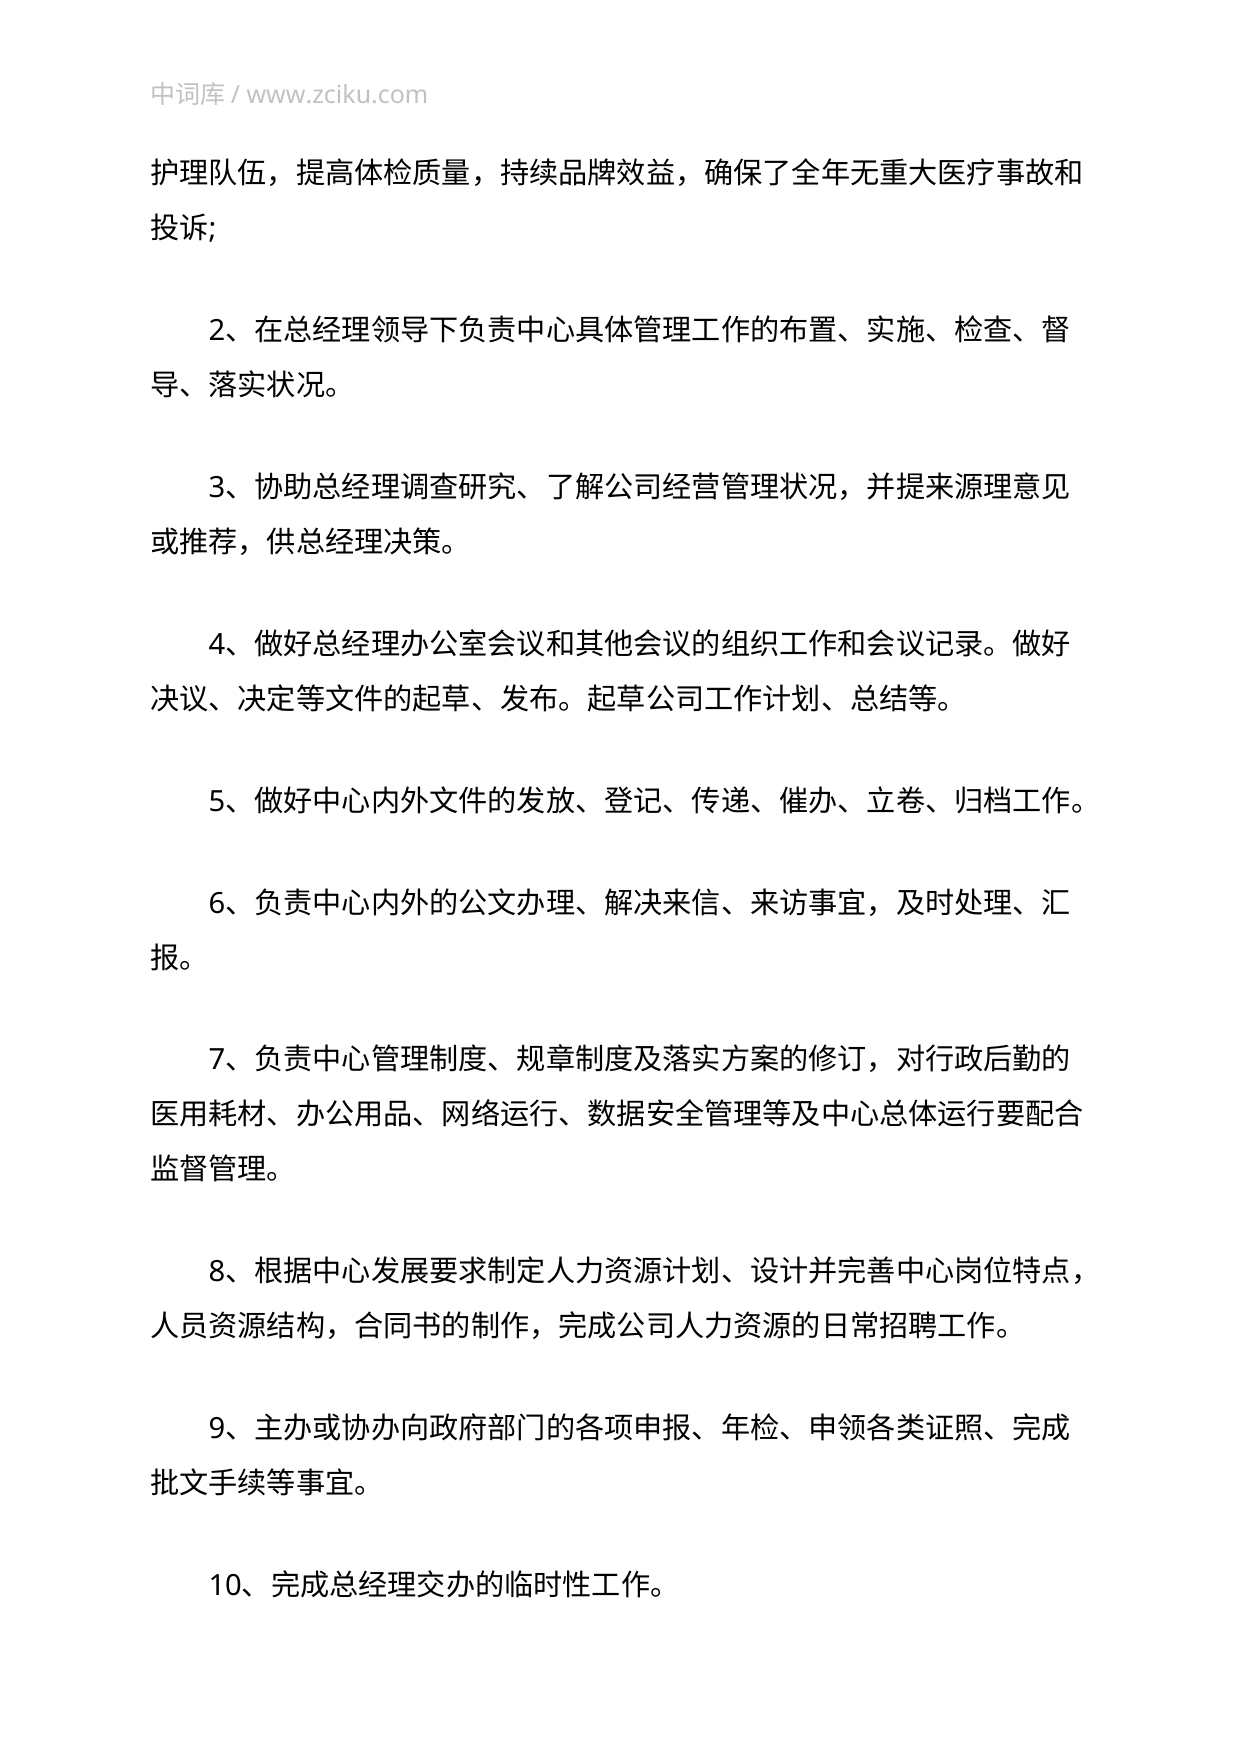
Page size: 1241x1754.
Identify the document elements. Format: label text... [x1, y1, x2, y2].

text 8、根据中心发展要求制定人力资源计划、设计并完善中心岗位特点，人员资源结构，合同书的制作，完成公司人力资源的日常招聘工作。 [150, 1248, 1090, 1345]
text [150, 150, 1090, 247]
text 4、做好总经理办公室会议和其他会议的组织工作和会议记录。做好决议、决定等文件的起草、发布。起草公司工作计划、总结等。 [150, 620, 1090, 718]
text 10、完成总经理交办的临时性工作。 [150, 1561, 1090, 1603]
text 9、主办或协办向政府部门的各项申报、年检、申领各类证照、完成批文手续等事宜。 [150, 1404, 1090, 1502]
text 5、做好中心内外文件的发放、登记、传递、催办、立卷、归档工作。 [150, 777, 1090, 819]
text 7、负责中心管理制度、规章制度及落实方案的修订，对行政后勤的医用耗材、办公用品、网络运行、数据安全管理等及中心总体运行要配合监督管理。 [150, 1036, 1090, 1188]
text 6、负责中心内外的公文办理、解决来信、来访事宜，及时处理、汇报。 [150, 879, 1090, 976]
text 3、协助总经理调查研究、了解公司经营管理状况，并提来源理意见或推荐，供总经理决策。 [150, 464, 1090, 561]
text 2、在总经理领导下负责中心具体管理工作的布置、实施、检查、督导、落实状况。 [150, 307, 1090, 404]
